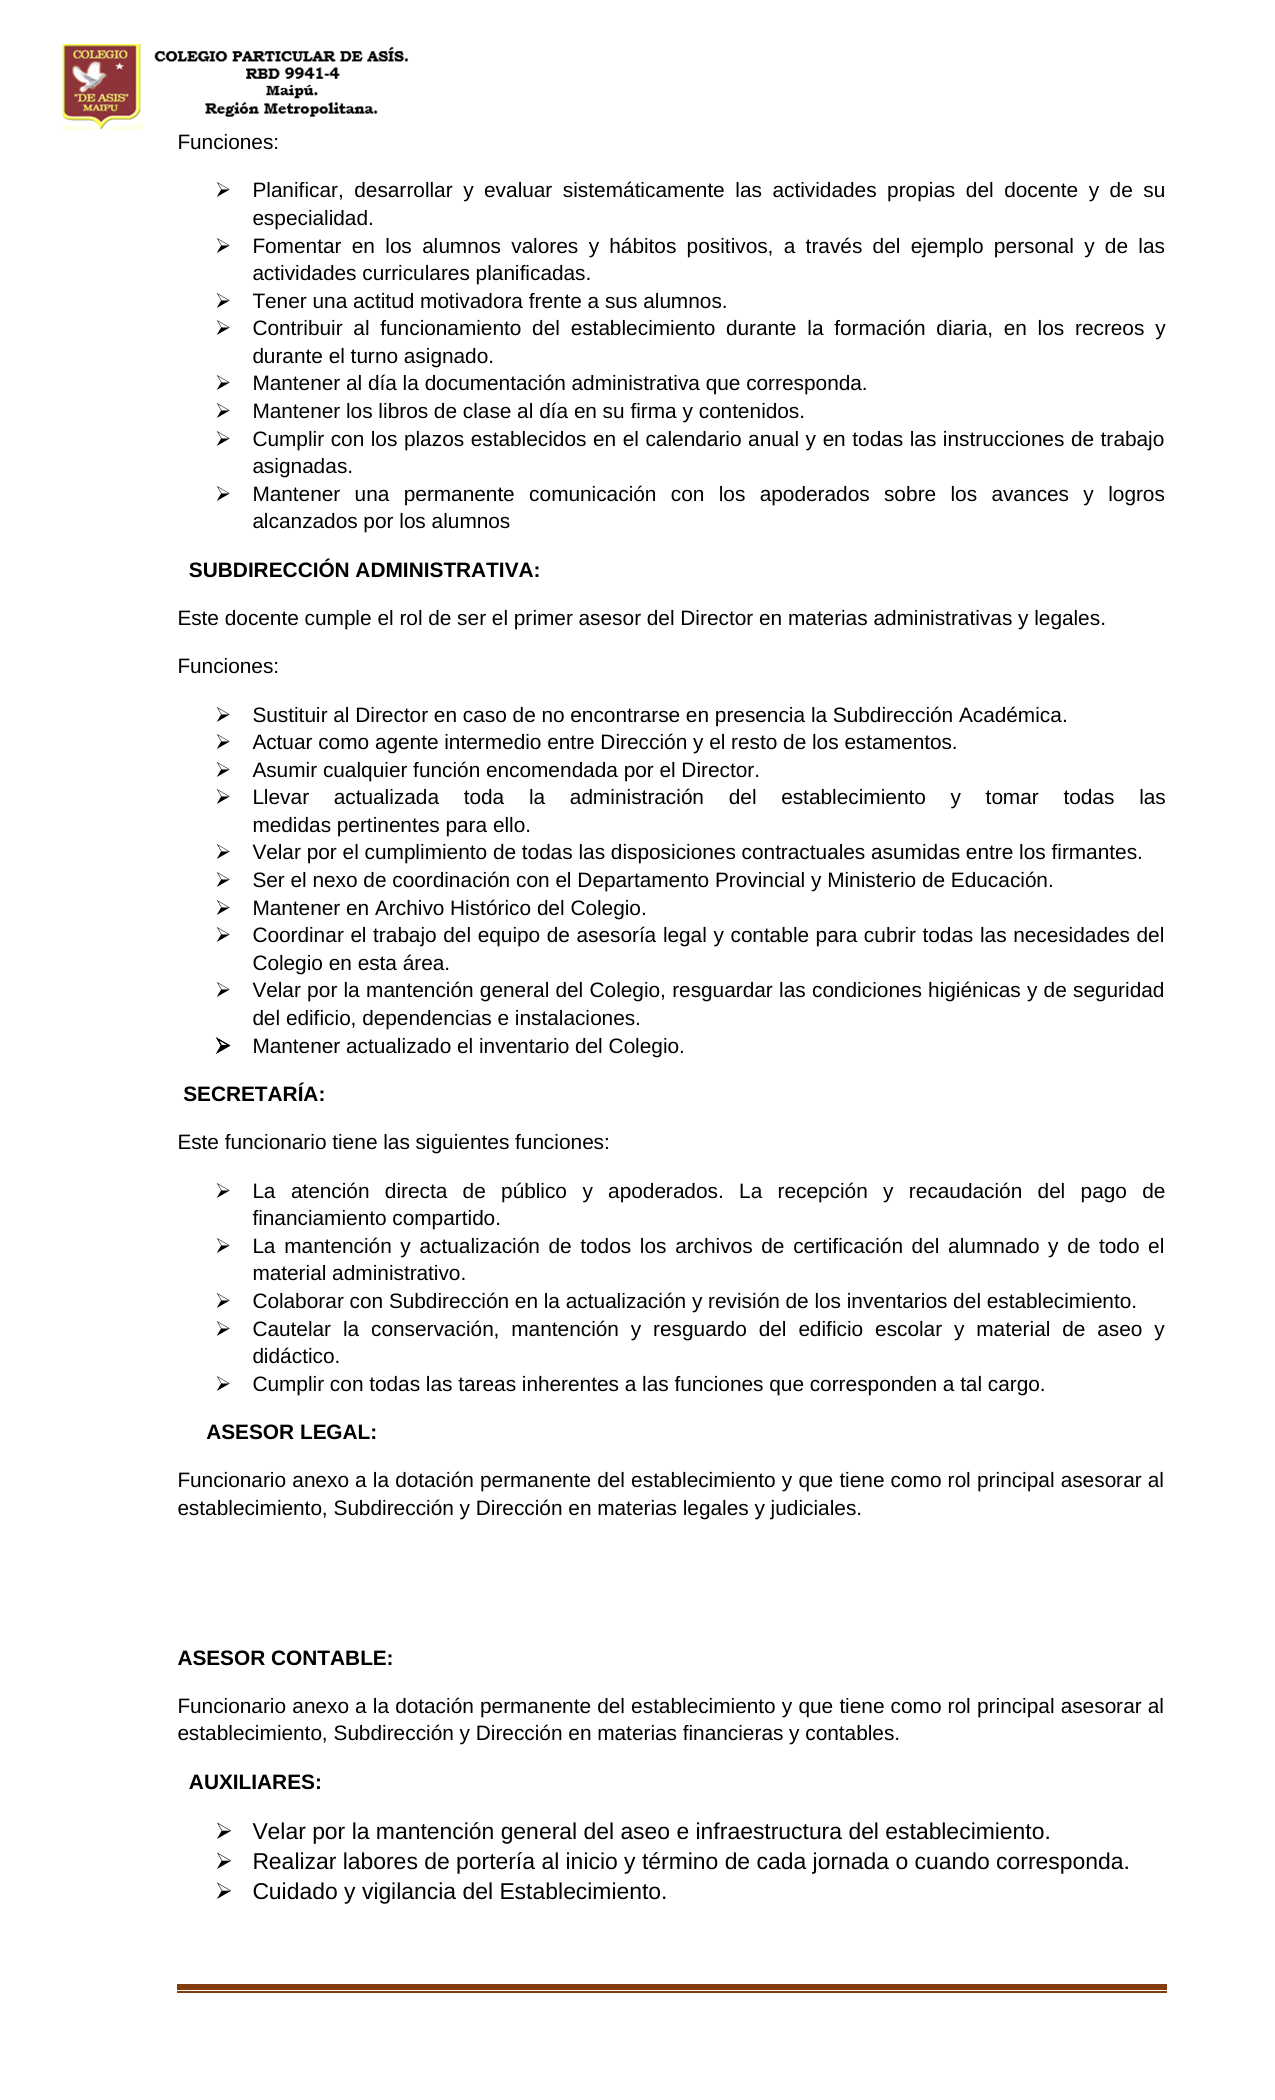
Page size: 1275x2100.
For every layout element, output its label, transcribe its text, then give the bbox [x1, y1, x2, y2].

list Fomentar en los alumnos valores y hábitos positivos, a través del ejemplo personal y de las actividades curriculares planificadas. [215, 233, 1167, 285]
text Funciones: [177, 654, 1167, 678]
picture [62, 44, 413, 130]
list La atención directa de público y apoderados. La recepción y recaudación del pago de financiamiento compartido. [215, 1178, 1167, 1230]
list Sustituir al Director en caso de no encontrarse en presencia la Subdirección Académica. [215, 702, 1167, 727]
text SECRETARÍA: [177, 1082, 1167, 1106]
text AUXILIARES: [177, 1769, 1167, 1793]
list Cautelar la conservación, mantención y resguardo del edificio escolar y material de aseo y didáctico. [215, 1316, 1167, 1368]
list Colaborar con Subdirección en la actualización y revisión de los inventarios del establecimiento. [215, 1289, 1167, 1313]
list Velar por la mantención general del aseo e infraestructura del establecimiento. [215, 1818, 1167, 1844]
list Mantener al día la documentación administrativa que corresponda. [215, 371, 1167, 395]
text Funcionario anexo a la dotación permanente del establecimiento y que tiene como rol principal asesorar al establecimiento, Subdirección y Dirección en materias legales y judiciales. [177, 1468, 1167, 1520]
list Velar por el cumplimiento de todas las disposiciones contractuales asumidas entre los firmantes. [215, 840, 1167, 864]
list Cuidado y vigilancia del Establecimiento. [215, 1878, 1167, 1905]
list La mantención y actualización de todos los archivos de certificación del alumnado y de todo el material administrativo. [215, 1234, 1167, 1285]
list Llevar actualizada toda la administración del establecimiento y tomar todas las medidas pertinentes para ello. [215, 785, 1167, 837]
text Este funcionario tiene las siguientes funciones: [177, 1130, 1167, 1154]
text Funcionario anexo a la dotación permanente del establecimiento y que tiene como rol principal asesorar al establecimiento, Subdirección y Dirección en materias financieras y contables. [177, 1694, 1167, 1745]
text SUBDIRECCIÓN ADMINISTRATIVA: [177, 557, 1167, 581]
list Mantener una permanente comunicación con los apoderados sobre los avances y logros alcanzados por los alumnos [215, 482, 1167, 533]
list Asumir cualquier función encomendada por el Director. [215, 758, 1167, 782]
list Contribuir al funcionamiento del establecimiento durante la formación diaria, en los recreos y durante el turno asignado. [215, 316, 1167, 368]
list Realizar labores de portería al inicio y término de cada jornada o cuando corresponda. [215, 1848, 1167, 1874]
list Coordinar el trabajo del equipo de asesoría legal y contable para cubrir todas las necesidades del Colegio en esta área. [215, 923, 1167, 975]
list Mantener actualizado el inventario del Colegio. [215, 1033, 1167, 1057]
list Mantener en Archivo Histórico del Colegio. [215, 896, 1167, 920]
list Cumplir con los plazos establecidos en el calendario anual y en todas las instrucciones de trabajo asignadas. [215, 426, 1167, 478]
list Cumplir con todas las tareas inherentes a las funciones que corresponden a tal cargo. [215, 1371, 1167, 1396]
text Este docente cumple el rol de ser el primer asesor del Director en materias administrativas y legales. [177, 606, 1167, 630]
list Ser el nexo de coordinación con el Departamento Provincial y Ministerio de Educación. [215, 868, 1167, 892]
list Tener una actitud motivadora frente a sus alumnos. [215, 288, 1167, 313]
list Actuar como agente intermedio entre Dirección y el resto de los estamentos. [215, 730, 1167, 754]
text ASESOR CONTABLE: [177, 1645, 1167, 1669]
list Velar por la mantención general del Colegio, resguardar las condiciones higiénicas y de seguridad del edificio, dependencias e instalaciones. [215, 978, 1167, 1030]
list Planificar, desarrollar y evaluar sistemáticamente las actividades propias del docente y de su especialidad. [215, 178, 1167, 230]
text ASESOR LEGAL: [177, 1420, 1167, 1444]
list Mantener los libros de clase al día en su firma y contenidos. [215, 399, 1167, 423]
text Funciones: [177, 130, 1167, 154]
